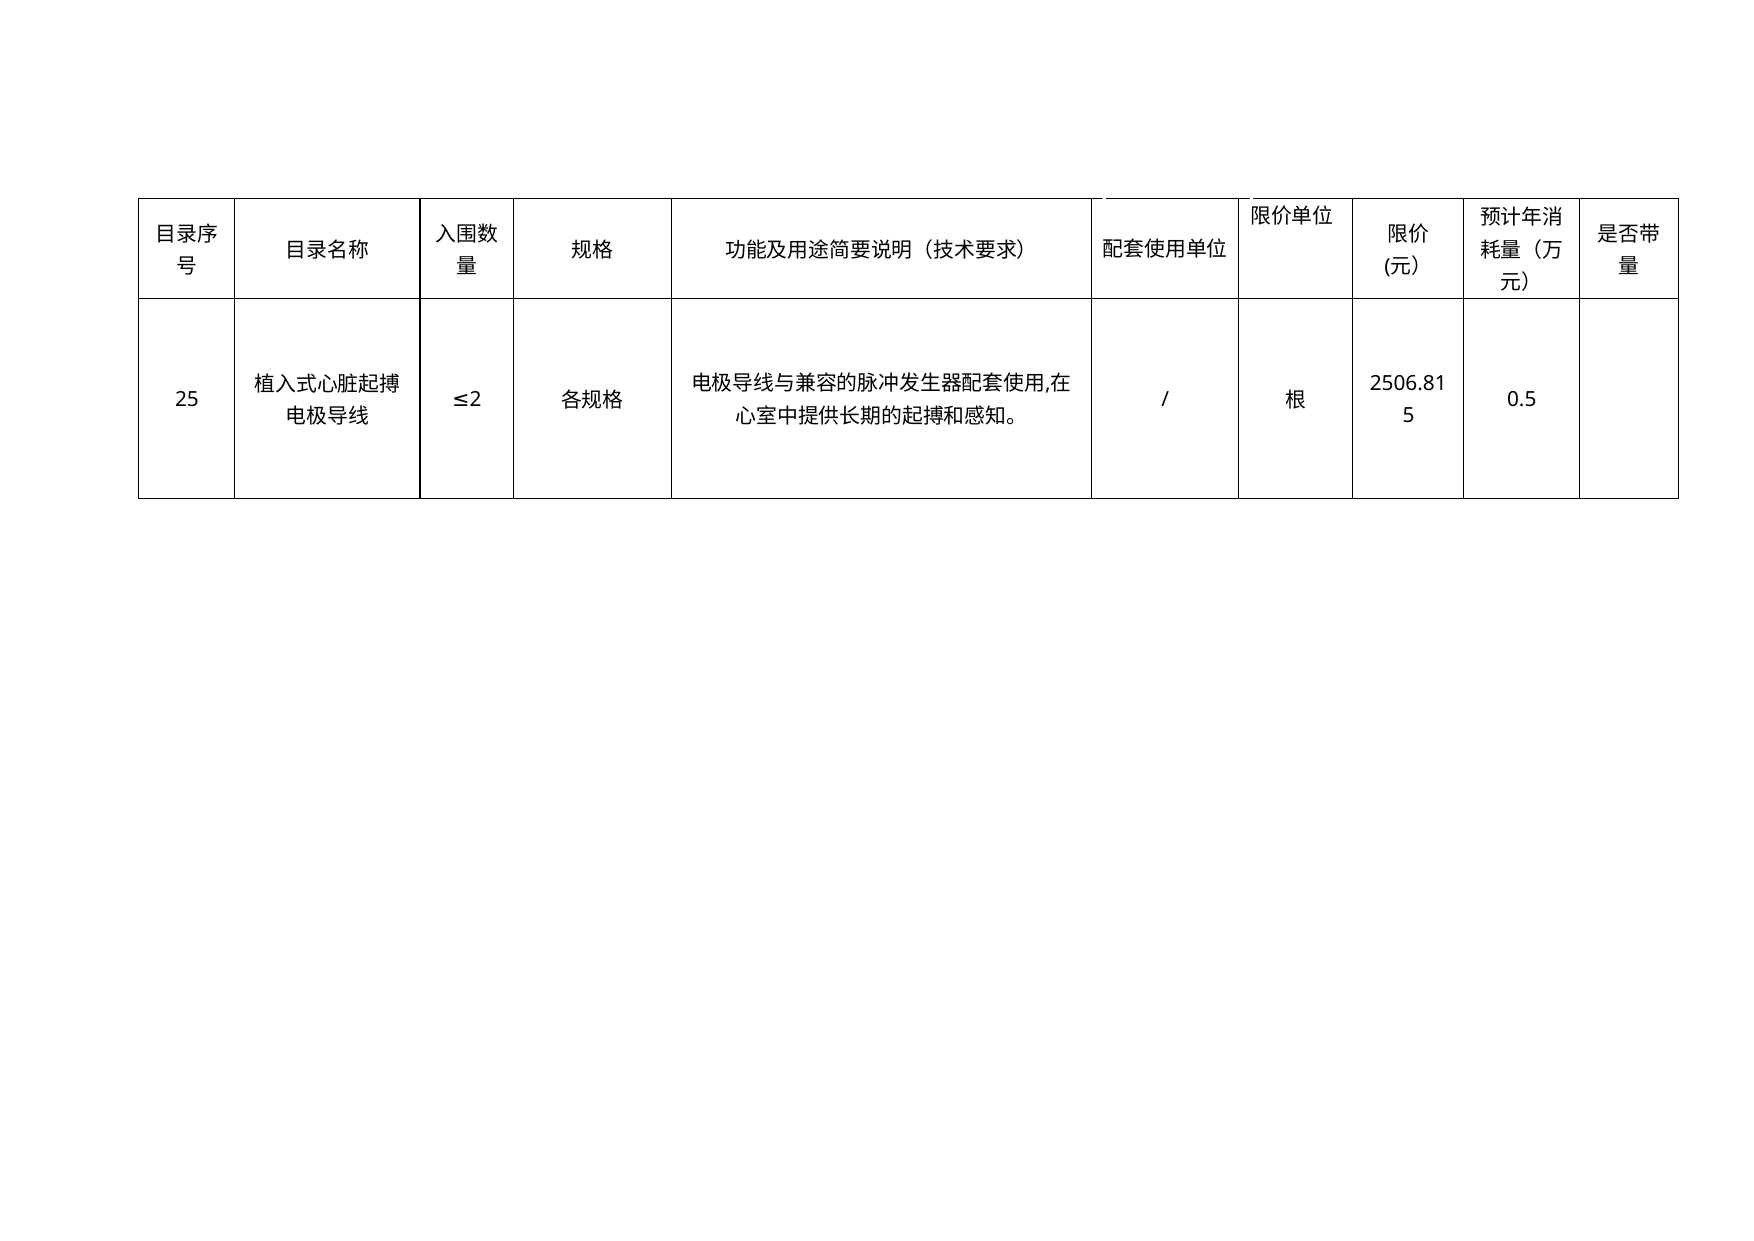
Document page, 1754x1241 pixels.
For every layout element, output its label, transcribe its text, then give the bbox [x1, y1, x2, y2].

table_cell / [1092, 299, 1238, 498]
table_cell 根 [1239, 299, 1352, 498]
table_cell 植入式心脏起搏电极导线 [235, 299, 419, 498]
table_header 是否带量 [1580, 199, 1678, 298]
table_header 功能及用途简要说明（技术要求） [672, 199, 1091, 298]
table_cell 各规格 [514, 299, 671, 498]
table_header 目录序号 [139, 199, 234, 298]
table_cell [1580, 299, 1678, 498]
table_header 规格 [514, 199, 671, 298]
table_header 限价(元） [1353, 199, 1463, 298]
table_cell ≤2 [421, 299, 513, 498]
table_header 入围数量 [421, 199, 513, 298]
table_cell 25 [139, 299, 234, 498]
table_cell 0.5 [1464, 299, 1579, 498]
table_cell 电极导线与兼容的脉冲发生器配套使用,在心室中提供长期的起搏和感知。 [672, 299, 1091, 498]
table_header 配套使用单位 [1092, 199, 1238, 298]
table_header 预计年消耗量（万元） [1464, 199, 1579, 298]
table_cell 2506.815 [1353, 299, 1463, 498]
table_header 限价单位 [1239, 199, 1352, 298]
table_header 目录名称 [235, 199, 419, 298]
